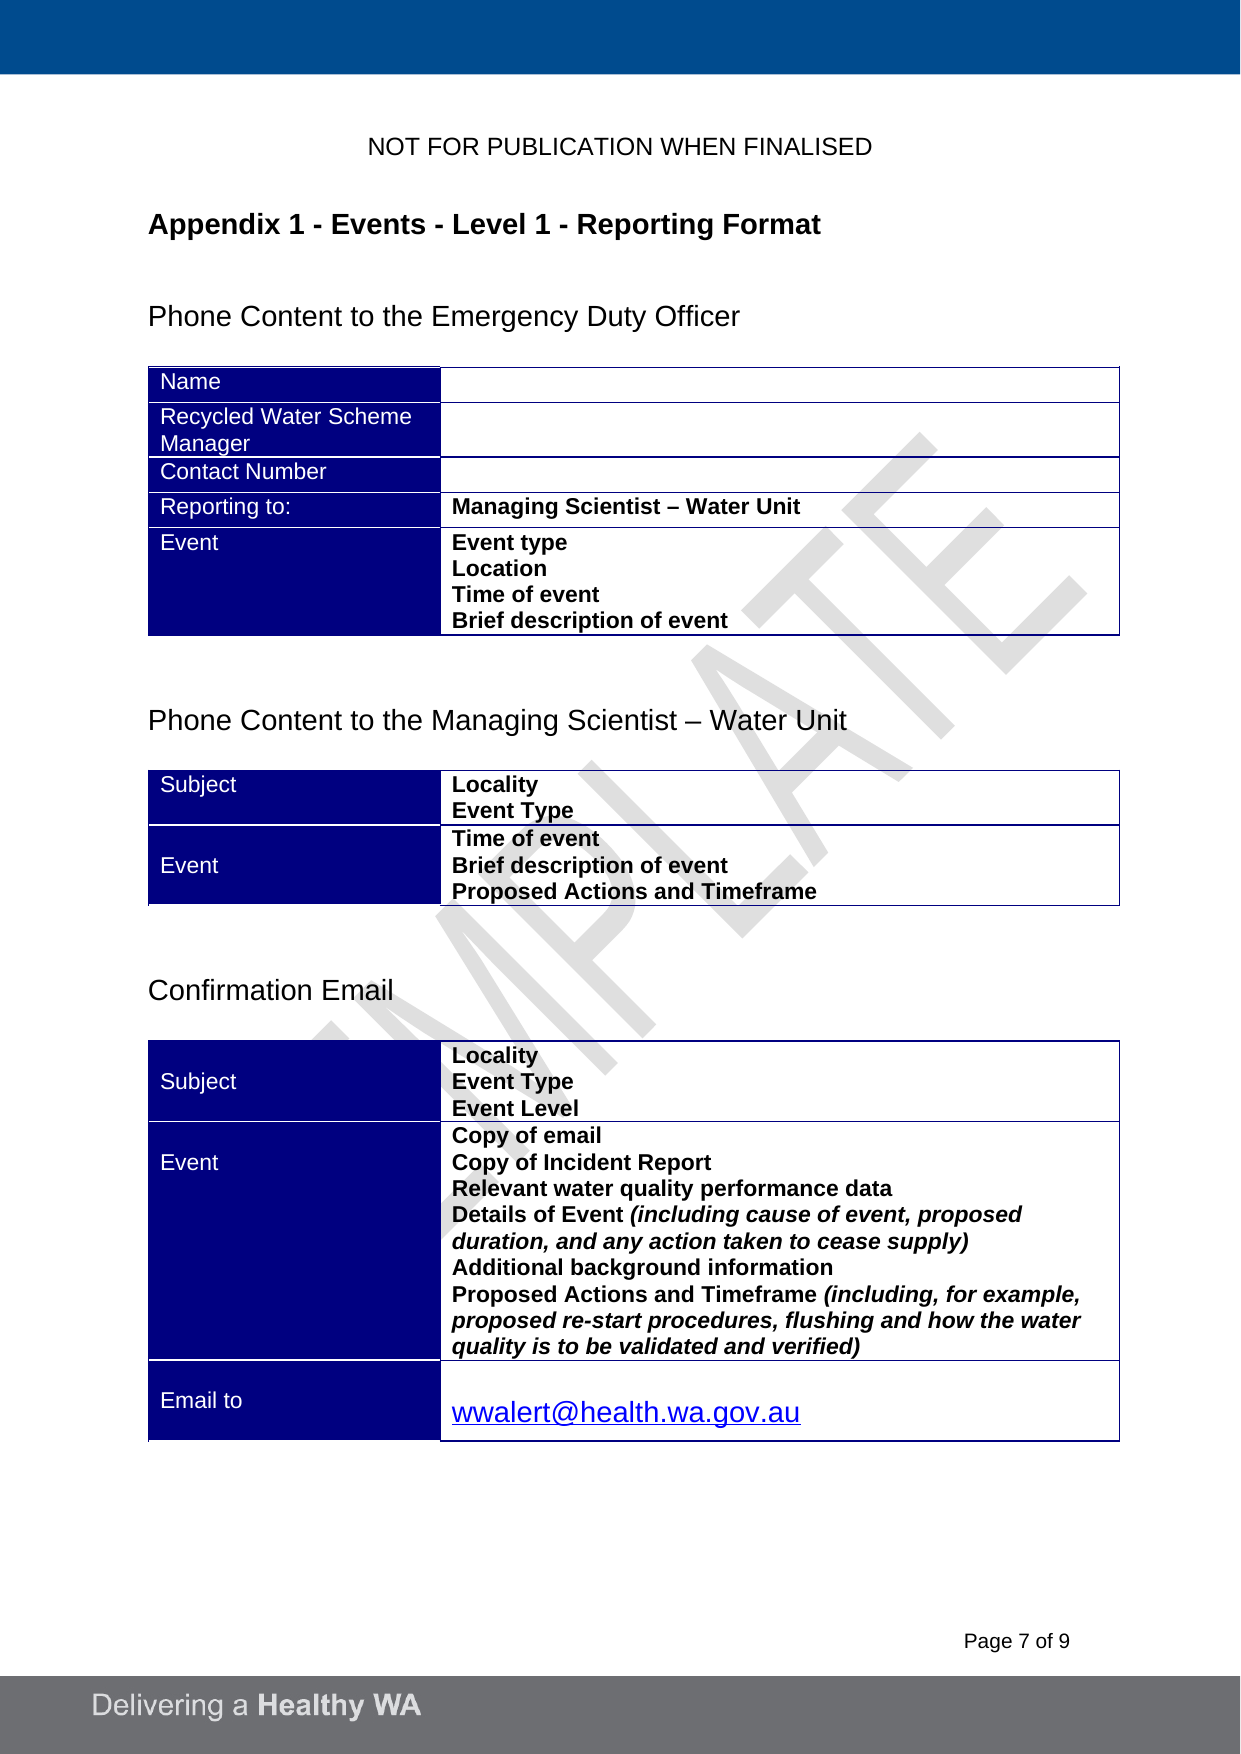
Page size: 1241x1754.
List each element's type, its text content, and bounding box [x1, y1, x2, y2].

text Phone Content to the Managing Scientist – Water Unit [148, 702, 1092, 736]
table_cell [441, 403, 1119, 456]
table_header Subject [149, 1040, 440, 1121]
table_cell wwalert@health.wa.gov.au [441, 1361, 1119, 1440]
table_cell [441, 1122, 1119, 1359]
picture [0, 0, 1241, 1754]
table_header Locality Event Type [441, 771, 1119, 824]
table_cell [441, 458, 1119, 491]
table_cell Event [149, 826, 440, 904]
table_cell Managing Scientist – Water Unit [441, 493, 1119, 527]
table_cell Event [149, 528, 440, 634]
table_header Name [149, 368, 440, 402]
table_cell Recycled Water Scheme Manager [149, 403, 440, 456]
table_cell Contact Number [149, 458, 440, 491]
subtitle Appendix 1 - Events - Level 1 - Reporting Format [148, 207, 1092, 241]
text Phone Content to the Emergency Duty Officer [148, 299, 1092, 333]
table_header Subject [149, 770, 440, 824]
table_header Locality Event Type Event Level [441, 1042, 1119, 1121]
table_header [441, 368, 1119, 402]
table_cell Event [149, 1122, 440, 1359]
table_cell Time of event Brief description of event Proposed Actions and Timeframe [441, 826, 1119, 904]
table_cell Email to [149, 1361, 440, 1440]
table_cell Event type Location Time of event Brief description of event [441, 528, 1119, 634]
text Confirmation Email [148, 973, 1092, 1007]
table_cell Reporting to: [149, 493, 440, 527]
